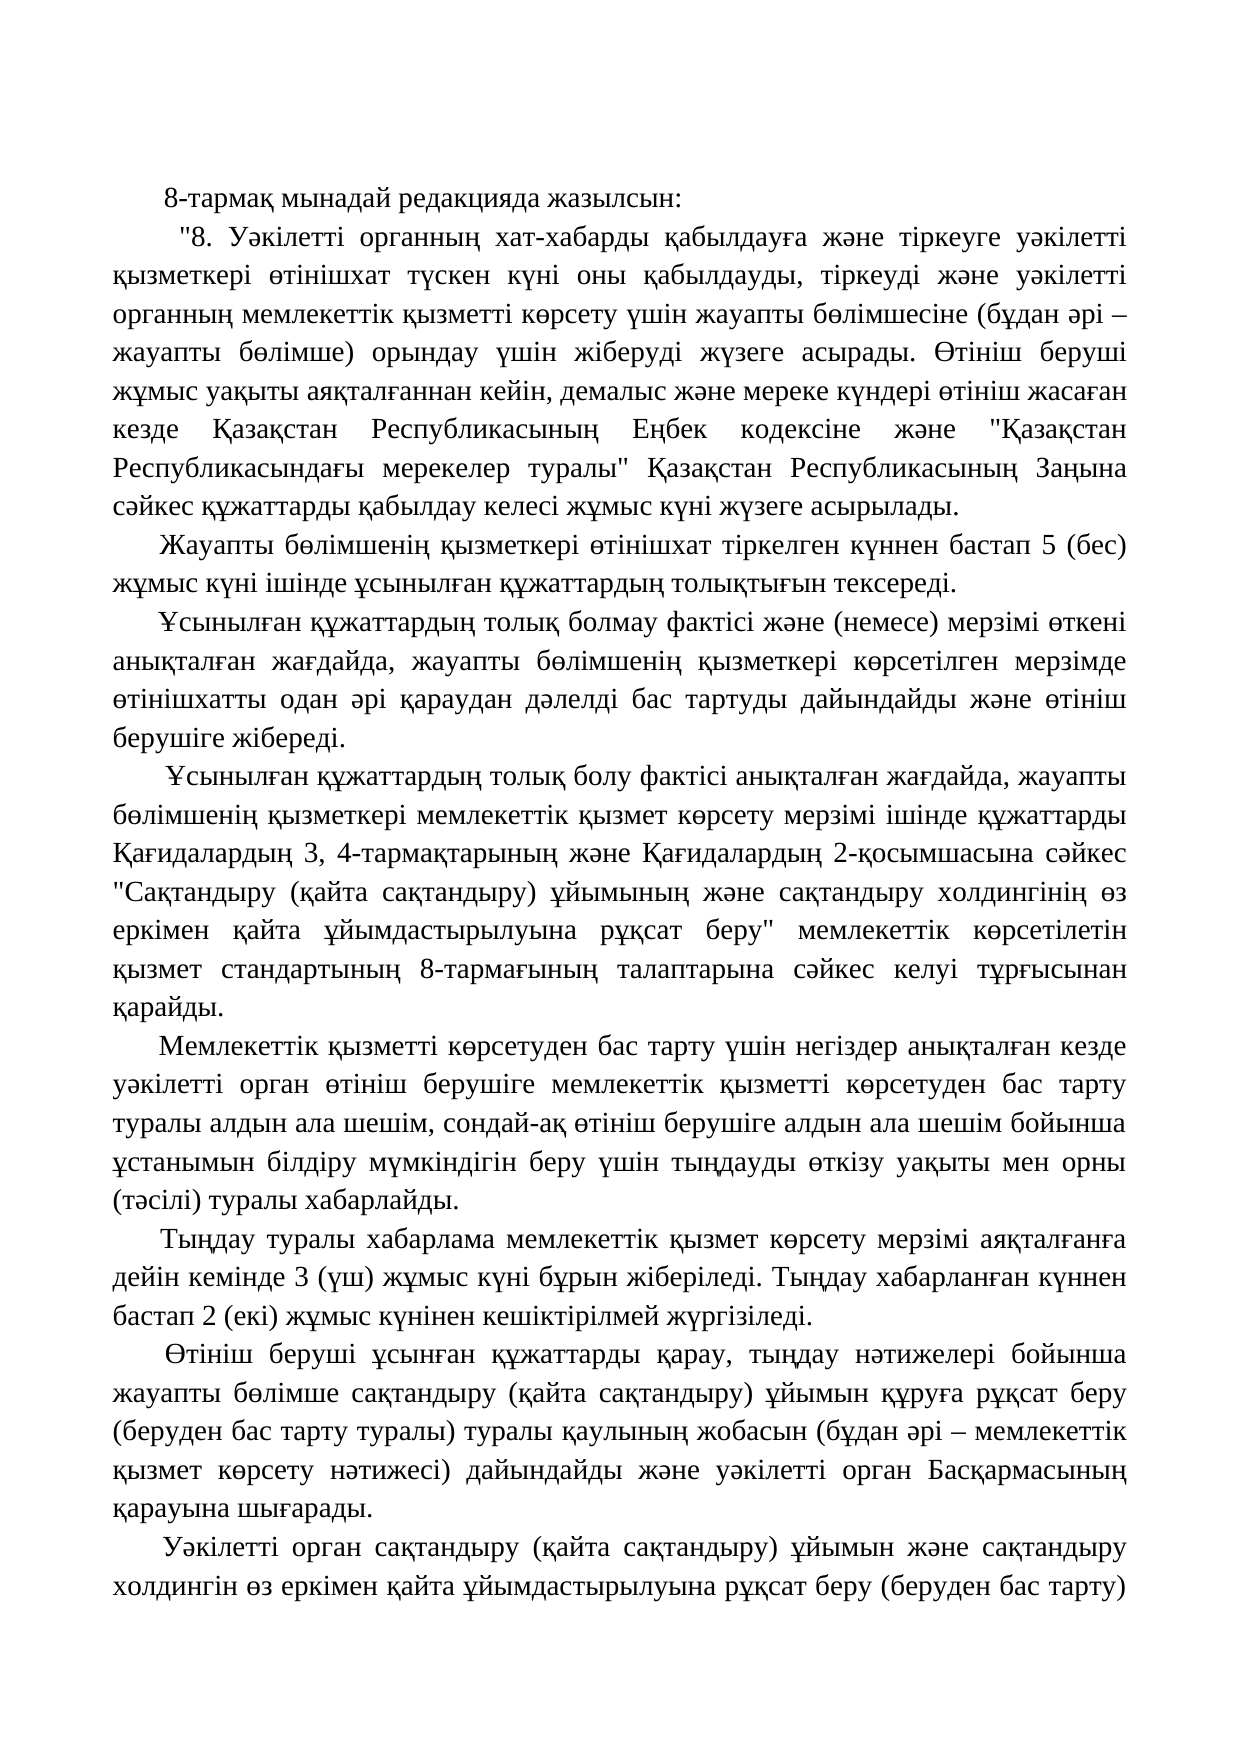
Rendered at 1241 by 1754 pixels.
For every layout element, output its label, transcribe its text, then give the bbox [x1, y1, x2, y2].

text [112, 1529, 1128, 1601]
text 8-тармақ мынадай редакцияда жазылсын: [112, 180, 1128, 214]
text Өтініш беруші ұсынған құжаттарды қарау, тыңдау нәтижелері бойынша жауапты бөлімше сақтандыру (қайта сақтандыру) ұйымын құруға рұқсат беру (беруден бас тарту туралы) туралы қаулының жобасын (бұдан әрі – мемлекеттік қызмет көрсету нәтижесі) дайындайды және уәкілетті орган Басқармасының қарауына шығарады. [112, 1336, 1128, 1524]
text "8. Уәкілетті органның хат-хабарды қабылдауға және тіркеуге уәкілетті қызметкері өтінішхат түскен күні оны қабылдауды, тіркеуді және уәкілетті органның мемлекеттік қызметті көрсету үшін жауапты бөлімшесіне (бұдан әрі – жауапты бөлімше) орындау үшін жіберуді жүзеге асырады. Өтініш беруші жұмыс уақыты аяқталғаннан кейін, демалыс және мереке күндері өтініш жасаған кезде Қазақстан Республикасының Еңбек кодексіне және "Қазақстан Республикасындағы мерекелер туралы" Қазақстан Республикасының Заңына сәйкес құжаттарды қабылдау келесі жұмыс күні жүзеге асырылады. [112, 219, 1128, 522]
text Ұсынылған құжаттардың толық болмау фактісі және (немесе) мерзімі өткені анықталған жағдайда, жауапты бөлімшенің қызметкері көрсетілген мерзімде өтінішхатты одан әрі қараудан дәлелді бас тартуды дайындайды және өтініш берушіге жібереді. [112, 604, 1128, 753]
text Мемлекеттік қызметті көрсетуден бас тарту үшін негіздер анықталған кезде уәкілетті орган өтініш берушіге мемлекеттік қызметті көрсетуден бас тарту туралы алдын ала шешім, сондай-ақ өтініш берушіге алдын ала шешім бойынша ұстанымын білдіру мүмкіндігін беру үшін тыңдауды өткізу уақыты мен орны (тәсілі) туралы хабарлайды. [112, 1028, 1128, 1216]
text Жауапты бөлімшенің қызметкері өтінішхат тіркелген күннен бастап 5 (бес) жұмыс күні ішінде ұсынылған құжаттардың толықтығын тексереді. [112, 527, 1128, 599]
text Тыңдау туралы хабарлама мемлекеттік қызмет көрсету мерзімі аяқталғанға дейін кемінде 3 (үш) жұмыс күні бұрын жіберіледі. Тыңдау хабарланған күннен бастап 2 (екі) жұмыс күнінен кешіктірілмей жүргізіледі. [112, 1221, 1128, 1331]
text Ұсынылған құжаттардың толық болу фактісі анықталған жағдайда, жауапты бөлімшенің қызметкері мемлекеттік қызмет көрсету мерзімі ішінде құжаттарды Қағидалардың 3, 4-тармақтарының және Қағидалардың 2-қосымшасына сәйкес "Сақтандыру (қайта сақтандыру) ұйымының және сақтандыру холдингінің өз еркiмен қайта ұйымдастырылуына рұқсат беру" мемлекеттік көрсетілетін қызмет стандартының 8-тармағының талаптарына сәйкес келуі тұрғысынан қарайды. [112, 758, 1128, 1023]
